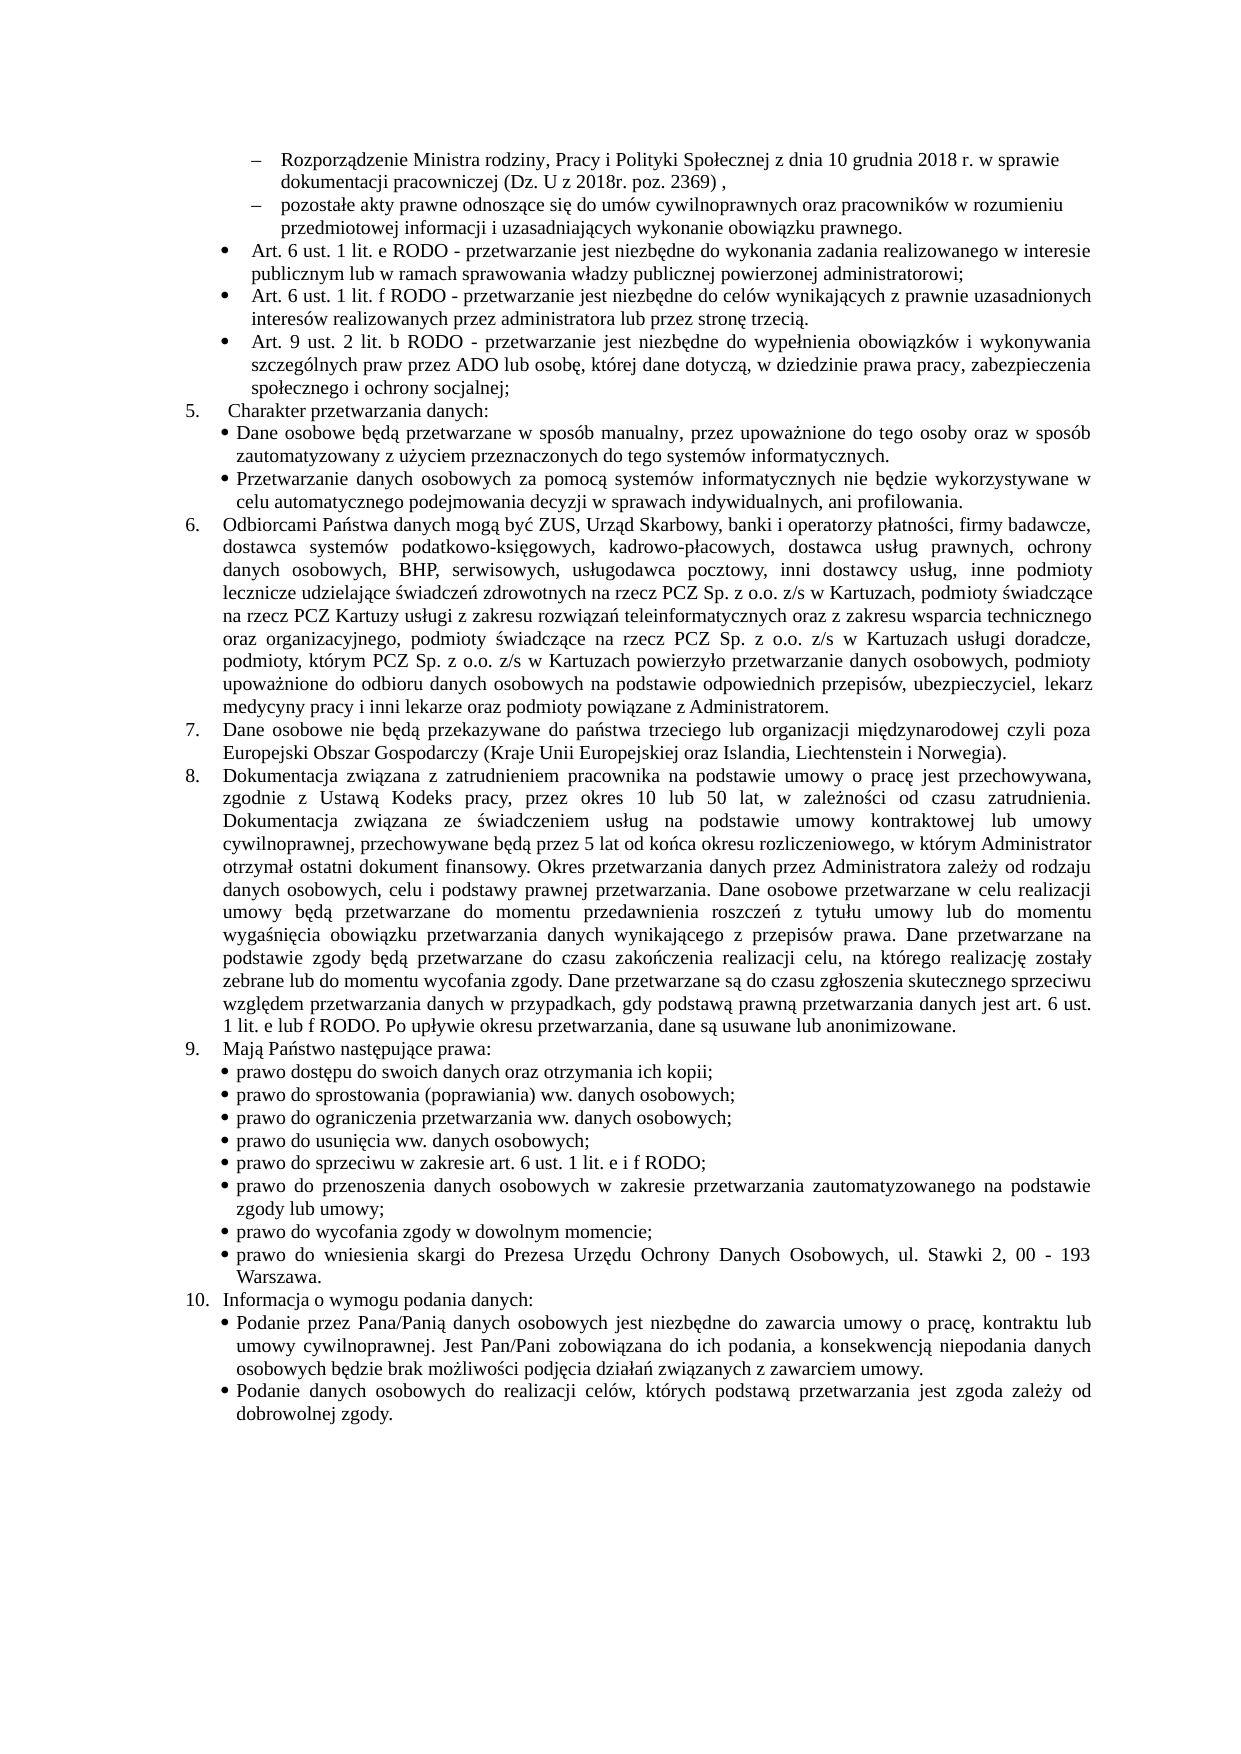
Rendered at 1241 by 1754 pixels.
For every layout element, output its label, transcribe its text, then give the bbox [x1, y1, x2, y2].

list prawo do sprostowania (poprawiania) ww. danych osobowych; [221, 1083, 1093, 1106]
list prawo dostępu do swoich danych oraz otrzymania ich kopii; [221, 1060, 1093, 1083]
list pozostałe akty prawne odnoszące się do umów cywilnoprawnych oraz pracowników w rozumieniu przedmiotowej informacji i uzasadniających wykonanie obowiązku prawnego. [251, 193, 1093, 239]
list Art. 6 ust. 1 lit. e RODO - przetwarzanie jest niezbędne do wykonania zadania realizowanego w interesie publicznym lub w ramach sprawowania władzy publicznej powierzonej administratorowi; [221, 239, 1093, 284]
list Dane osobowe nie będą przekazywane do państwa trzeciego lub organizacji międzynarodowej czyli poza Europejski Obszar Gospodarczy (Kraje Unii Europejskiej oraz Islandia, Liechtenstein i Norwegia). [185, 718, 1093, 763]
list Odbiorcami Państwa danych mogą być ZUS, Urząd Skarbowy, banki i operatorzy płatności, firmy badawcze, dostawca systemów podatkowo-księgowych, kadrowo-płacowych, dostawca usług prawnych, ochrony danych osobowych, BHP, serwisowych, usługodawca pocztowy, inni dostawcy usług, inne podmioty lecznicze udzielające świadczeń zdrowotnych na rzecz PCZ Sp. z o.o. z/s w Kartuzach, podmioty świadczące na rzecz PCZ Kartuzy usługi z zakresu rozwiązań teleinformatycznych oraz z zakresu wsparcia technicznego oraz organizacyjnego, podmioty świadczące na rzecz PCZ Sp. z o.o. z/s w Kartuzach usługi doradcze, podmioty, którym PCZ Sp. z o.o. z/s w Kartuzach powierzyło przetwarzanie danych osobowych, podmioty upoważnione do odbioru danych osobowych na podstawie odpowiednich przepisów, ubezpieczyciel, lekarz medycyny pracy i inni lekarze oraz podmioty powiązane z Administratorem. [185, 513, 1093, 718]
list prawo do wycofania zgody w dowolnym momencie; [221, 1220, 1093, 1243]
list Mają Państwo następujące prawa: [185, 1037, 1093, 1060]
list prawo do wniesienia skargi do Prezesa Urzędu Ochrony Danych Osobowych, ul. Stawki 2, 00 - 193 Warszawa. [221, 1243, 1093, 1288]
list Art. 9 ust. 2 lit. b RODO - przetwarzanie jest niezbędne do wypełnienia obowiązków i wykonywania szczególnych praw przez ADO lub osobę, której dane dotyczą, w dziedzinie prawa pracy, zabezpieczenia społecznego i ochrony socjalnej; [221, 330, 1093, 398]
list Art. 6 ust. 1 lit. f RODO - przetwarzanie jest niezbędne do celów wynikających z prawnie uzasadnionych interesów realizowanych przez administratora lub przez stronę trzecią. [221, 284, 1093, 330]
list Podanie danych osobowych do realizacji celów, których podstawą przetwarzania jest zgoda zależy od dobrowolnej zgody. [221, 1379, 1093, 1425]
list Przetwarzanie danych osobowych za pomocą systemów informatycznych nie będzie wykorzystywane w celu automatycznego podejmowania decyzji w sprawach indywidualnych, ani profilowania. [221, 467, 1093, 513]
list prawo do usunięcia ww. danych osobowych; [221, 1128, 1093, 1151]
list Podanie przez Pana/Panią danych osobowych jest niezbędne do zawarcia umowy o pracę, kontraktu lub umowy cywilnoprawnej. Jest Pan/Pani zobowiązana do ich podania, a konsekwencją niepodania danych osobowych będzie brak możliwości podjęcia działań związanych z zawarciem umowy. [221, 1311, 1093, 1379]
list Rozporządzenie Ministra rodziny, Pracy i Polityki Społecznej z dnia 10 grudnia 2018 r. w sprawie dokumentacji pracowniczej (Dz. U z 2018r. poz. 2369) , [251, 148, 1093, 193]
list prawo do sprzeciwu w zakresie art. 6 ust. 1 lit. e i f RODO; [221, 1151, 1093, 1174]
list Charakter przetwarzania danych: [185, 398, 1093, 421]
list prawo do ograniczenia przetwarzania ww. danych osobowych; [221, 1106, 1093, 1128]
list prawo do przenoszenia danych osobowych w zakresie przetwarzania zautomatyzowanego na podstawie zgody lub umowy; [221, 1174, 1093, 1220]
list Dane osobowe będą przetwarzane w sposób manualny, przez upoważnione do tego osoby oraz w sposób zautomatyzowany z użyciem przeznaczonych do tego systemów informatycznych. [221, 421, 1093, 467]
list Informacja o wymogu podania danych: [185, 1288, 1093, 1311]
list Dokumentacja związana z zatrudnieniem pracownika na podstawie umowy o pracę jest przechowywana, zgodnie z Ustawą Kodeks pracy, przez okres 10 lub 50 lat, w zależności od czasu zatrudnienia. Dokumentacja związana ze świadczeniem usług na podstawie umowy kontraktowej lub umowy cywilnoprawnej, przechowywane będą przez 5 lat od końca okresu rozliczeniowego, w którym Administrator otrzymał ostatni dokument finansowy. Okres przetwarzania danych przez Administratora zależy od rodzaju danych osobowych, celu i podstawy prawnej przetwarzania. Dane osobowe przetwarzane w celu realizacji umowy będą przetwarzane do momentu przedawnienia roszczeń z tytułu umowy lub do momentu wygaśnięcia obowiązku przetwarzania danych wynikającego z przepisów prawa. Dane przetwarzane na podstawie zgody będą przetwarzane do czasu zakończenia realizacji celu, na którego realizację zostały zebrane lub do momentu wycofania zgody. Dane przetwarzane są do czasu zgłoszenia skutecznego sprzeciwu względem przetwarzania danych w przypadkach, gdy podstawą prawną przetwarzania danych jest art. 6 ust. 1 lit. e lub f RODO. Po upływie okresu przetwarzania, dane są usuwane lub anonimizowane. [185, 763, 1093, 1037]
